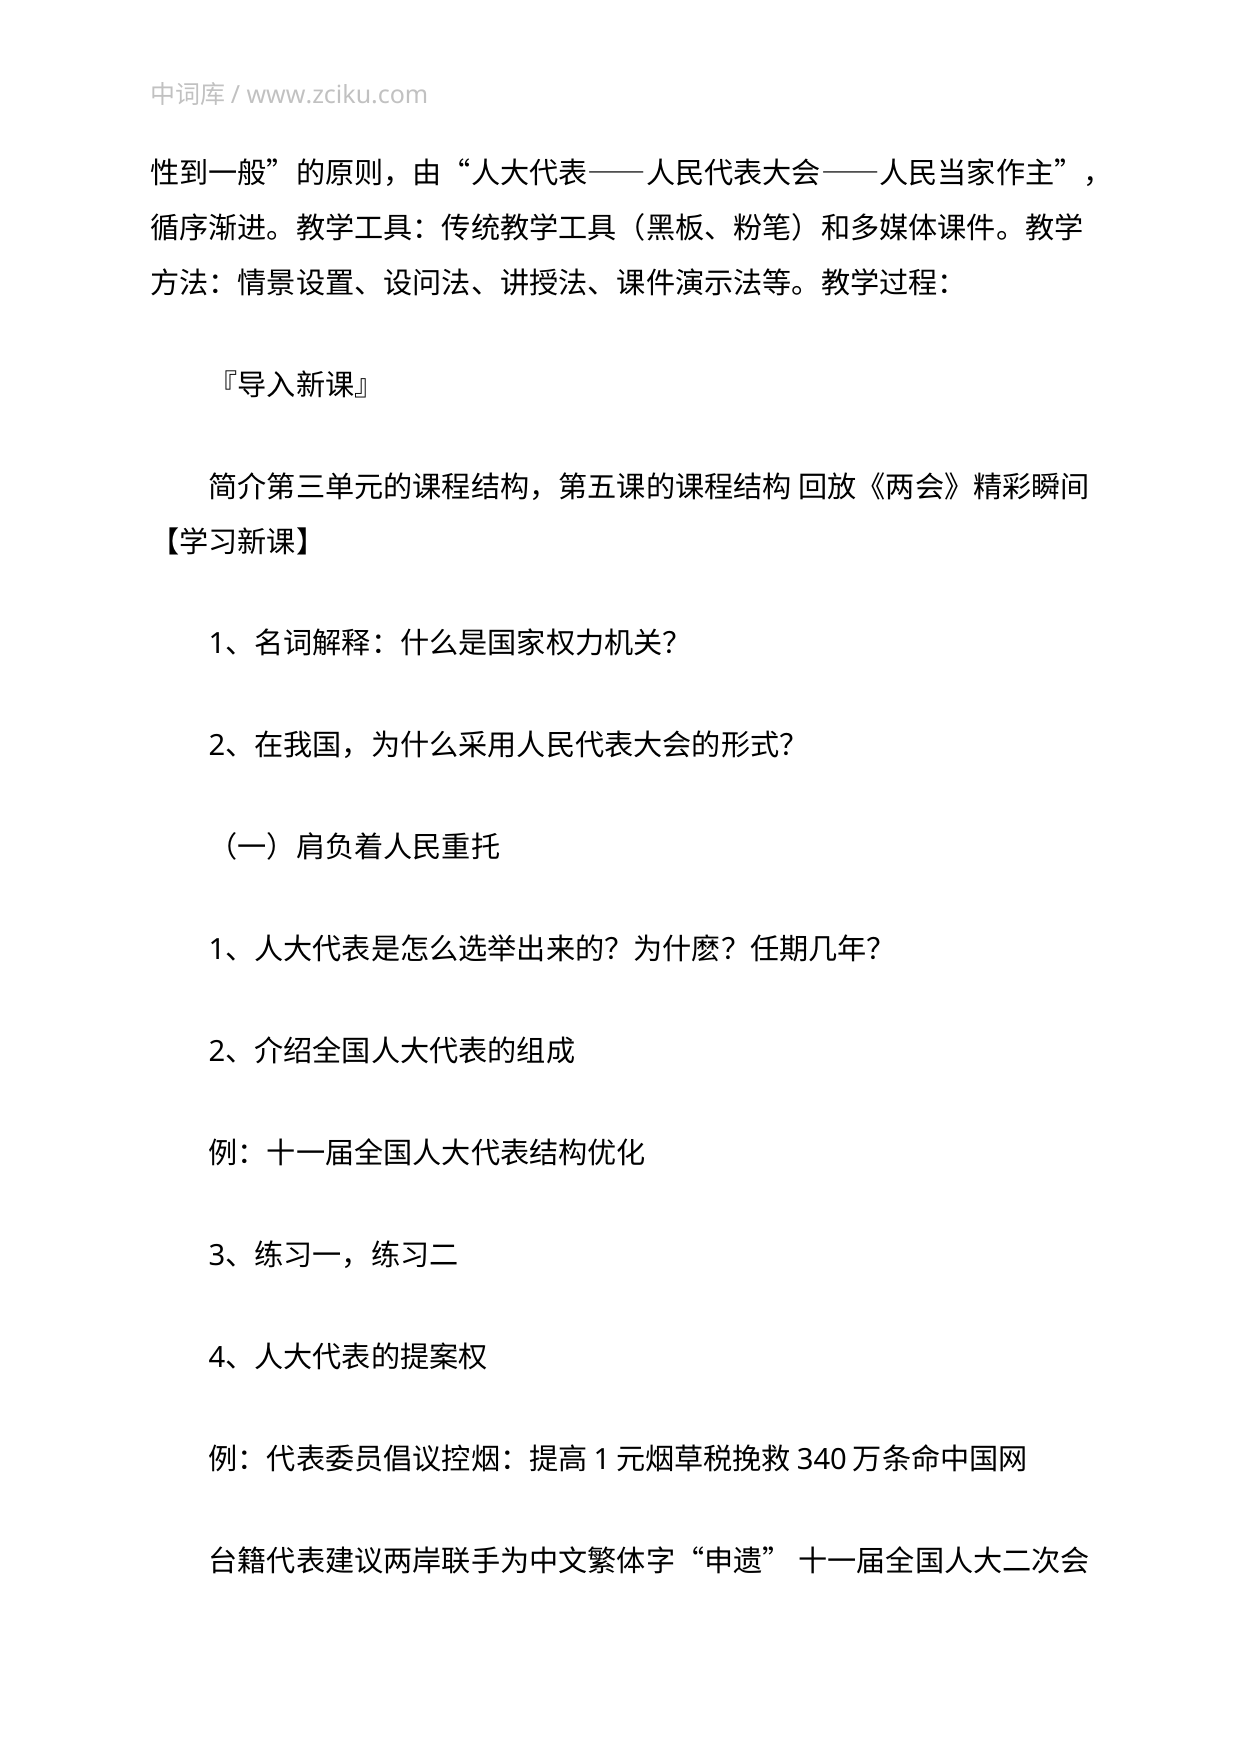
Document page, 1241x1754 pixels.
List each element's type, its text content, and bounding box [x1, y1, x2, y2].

text 简介第三单元的课程结构，第五课的课程结构 回放《两会》精彩瞬间 【学习新课】 [150, 463, 1090, 561]
text 2、在我国，为什么采用人民代表大会的形式？ [150, 722, 1090, 764]
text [150, 1537, 1090, 1580]
text 2、介绍全国人大代表的组成 [150, 1028, 1090, 1070]
text 例：代表委员倡议控烟：提高1元烟草税挽救340万条命中国网 [150, 1435, 1090, 1478]
text 3、练习一，练习二 [150, 1231, 1090, 1274]
text 1、名词解释：什么是国家权力机关？ [150, 620, 1090, 662]
text 4、人大代表的提案权 [150, 1333, 1090, 1376]
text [150, 150, 1090, 302]
text 『导入新课』 [150, 362, 1090, 404]
text （一）肩负着人民重托 [150, 824, 1090, 866]
text 1、人大代表是怎么选举出来的？为什麽？任期几年？ [150, 926, 1090, 968]
text 例：十一届全国人大代表结构优化 [150, 1130, 1090, 1172]
